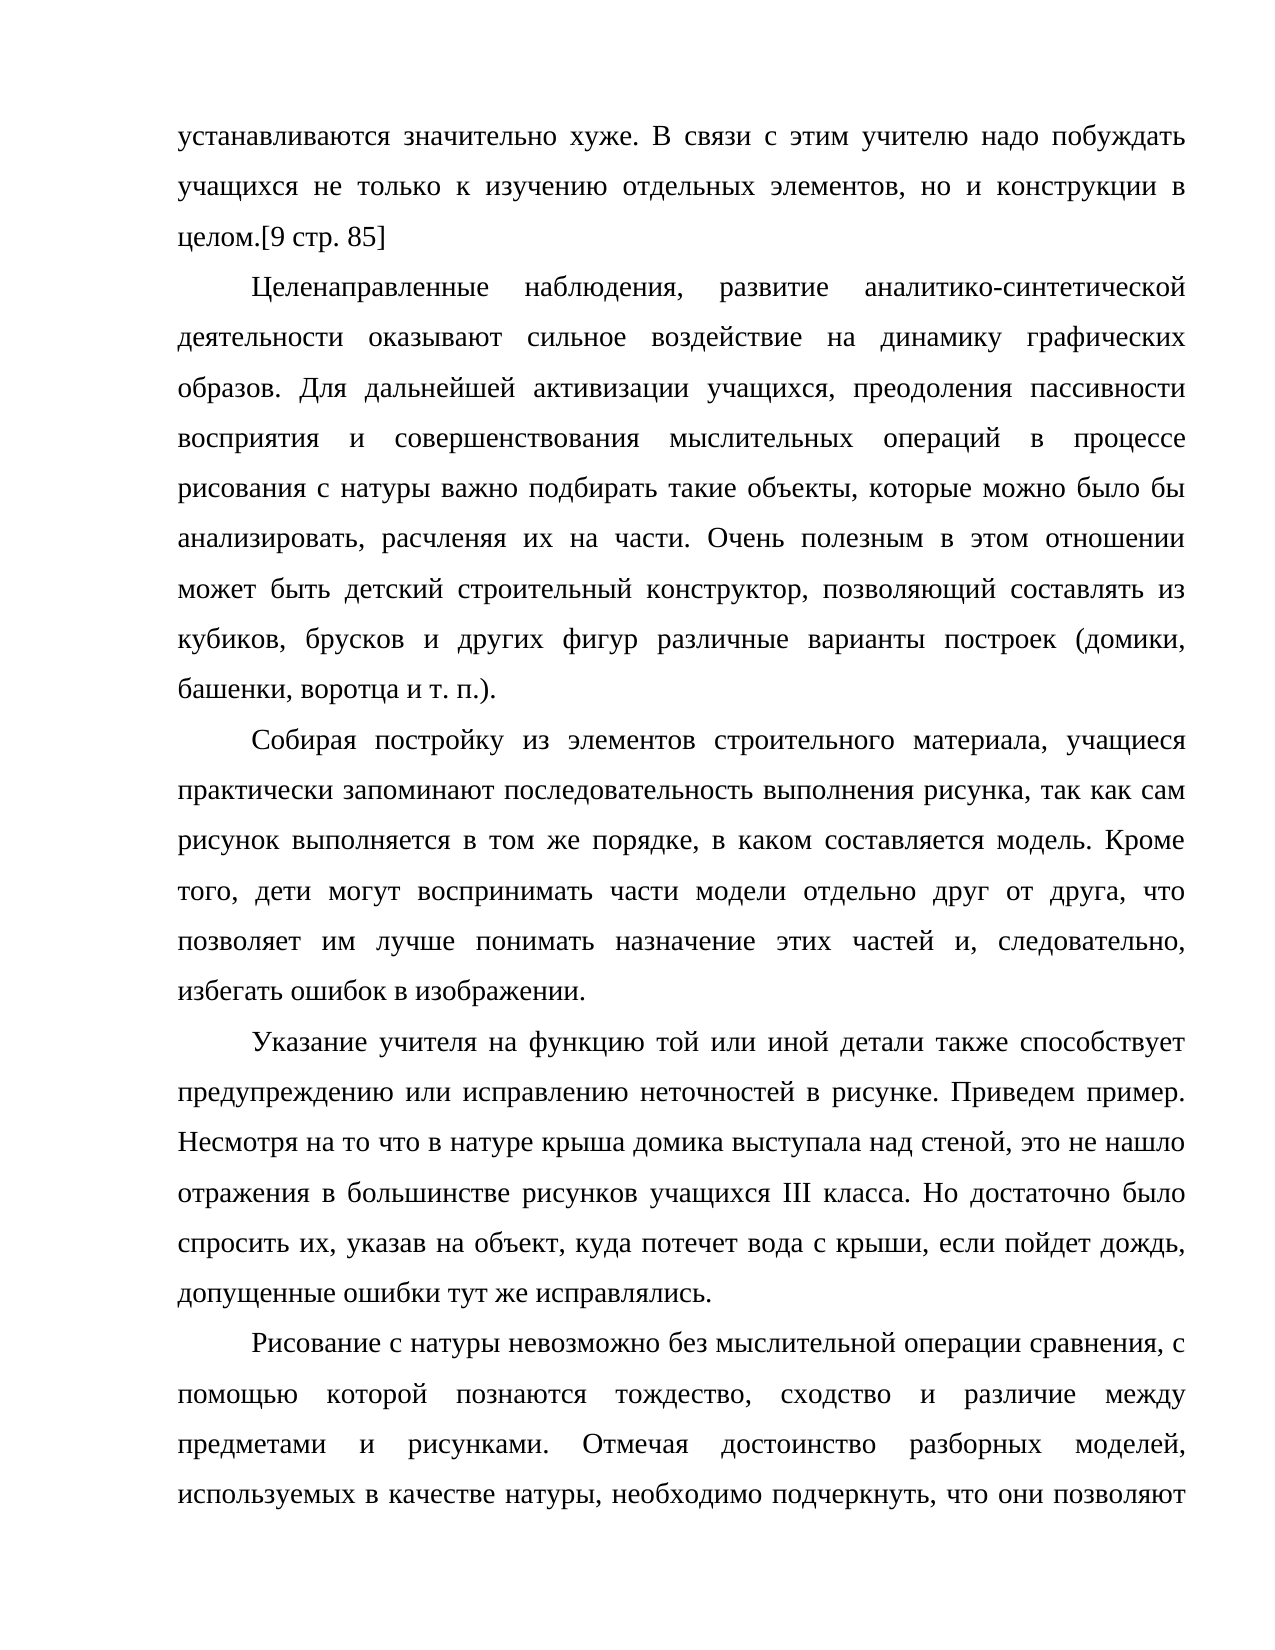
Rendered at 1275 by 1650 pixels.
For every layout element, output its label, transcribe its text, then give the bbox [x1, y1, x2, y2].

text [177, 1326, 1186, 1510]
text Собирая постройку из элементов строительного материала, учащиеся практически запоминают последовательность выполнения рисунка, так как сам рисунок выполняется в том же порядке, в каком составляется модель. Кроме того, дети могут воспринимать части модели отдельно друг от друга, что позволяет им лучше понимать назначение этих частей и, следовательно, избегать ошибок в изображении. [177, 722, 1186, 1007]
text Целенаправленные наблюдения, развитие аналитико-синтетической деятельности оказывают сильное воздействие на динамику графических образов. Для дальнейшей активизации учащихся, преодоления пассивности восприятия и совершенствования мыслительных операций в процессе рисования с натуры важно подбирать такие объекты, которые можно было бы анализировать, расчленяя их на части. Очень полезным в этом отношении может быть детский строительный конструктор, позволяющий составлять из кубиков, брусков и других фигур различные варианты построек (домики, башенки, воротца и т. п.). [177, 269, 1186, 705]
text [177, 118, 1186, 252]
text Указание учителя на функцию той или иной детали также способствует предупреждению или исправлению неточностей в рисунке. Приведем пример. Несмотря на то что в натуре крыша домика выступала над стеной, это не нашло отражения в большинстве рисунков учащихся III класса. Но достаточно было спросить их, указав на объект, куда потечет вода с крыши, если пойдет дождь, допущенные ошибки тут же исправлялись. [177, 1024, 1186, 1309]
